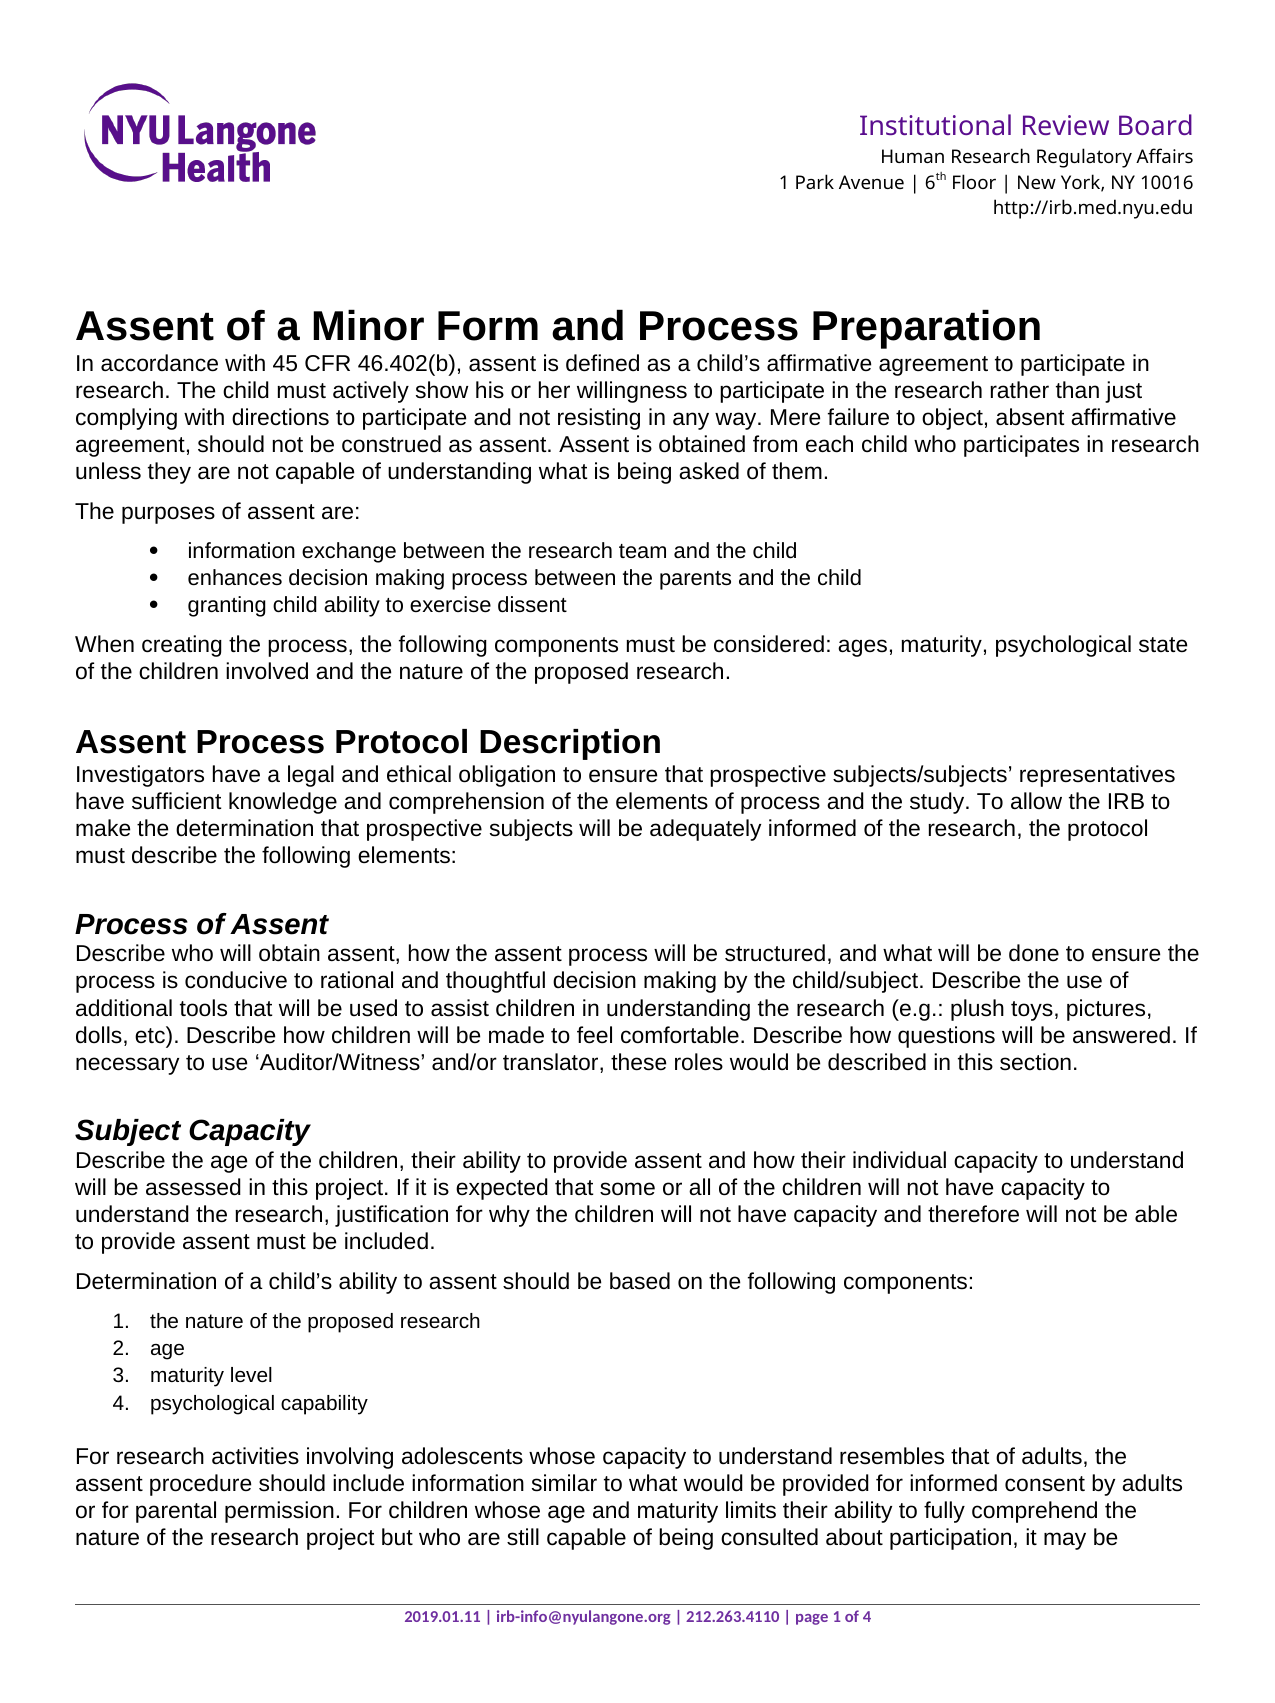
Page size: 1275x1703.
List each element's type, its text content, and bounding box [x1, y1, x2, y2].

text Assent Process Protocol Description [75, 722, 1200, 761]
text Investigators have a legal and ethical obligation to ensure that prospective subjects/subjects’ representatives have sufficient knowledge and comprehension of the elements of process and the study. To allow the IRB to make the determination that prospective subjects will be adequately informed of the research, the protocol must describe the following elements: [75, 761, 1200, 869]
text Determination of a child’s ability to assent should be based on the following components: [75, 1267, 1200, 1294]
picture [75, 76, 324, 189]
text In accordance with 45 CFR 46.402(b), assent is defined as a child’s affirmative agreement to participate in research. The child must actively show his or her willingness to participate in the research rather than just complying with directions to participate and not resisting in any way. Mere failure to object, absent affirmative agreement, should not be construed as assent. Assent is obtained from each child who participates in research unless they are not capable of understanding what is being asked of them. [75, 349, 1200, 485]
list enhances decision making process between the parents and the child [150, 564, 1200, 591]
text Subject Capacity [75, 1113, 1200, 1147]
text The purposes of assent are: [75, 497, 1200, 524]
list age [112, 1334, 1200, 1361]
text Describe the age of the children, their ability to provide assent and how their individual capacity to understand will be assessed in this project. If it is expected that some or all of the children will not have capacity to understand the research, justification for why the children will not have capacity and therefore will not be able to provide assent must be included. [75, 1147, 1200, 1255]
list maturity level [112, 1361, 1200, 1388]
text Process of Assent [75, 907, 1200, 940]
list information exchange between the research team and the child [150, 537, 1200, 564]
list granting child ability to exercise dissent [150, 591, 1200, 618]
list psychological capability [112, 1388, 1200, 1415]
text Assent of a Minor Form and Process Preparation [75, 302, 1200, 349]
text Describe who will obtain assent, how the assent process will be structured, and what will be done to ensure the process is conducive to rational and thoughtful decision making by the child/subject. Describe the use of additional tools that will be used to assist children in understanding the research (e.g.: plush toys, pictures, dolls, etc). Describe how children will be made to feel comfortable. Describe how questions will be answered. If necessary to use ‘Auditor/Witness’ and/or translator, these roles would be described in this section. [75, 940, 1200, 1076]
list the nature of the proposed research [112, 1307, 1200, 1334]
text When creating the process, the following components must be considered: ages, maturity, psychological state of the children involved and the nature of the proposed research. [75, 631, 1200, 685]
